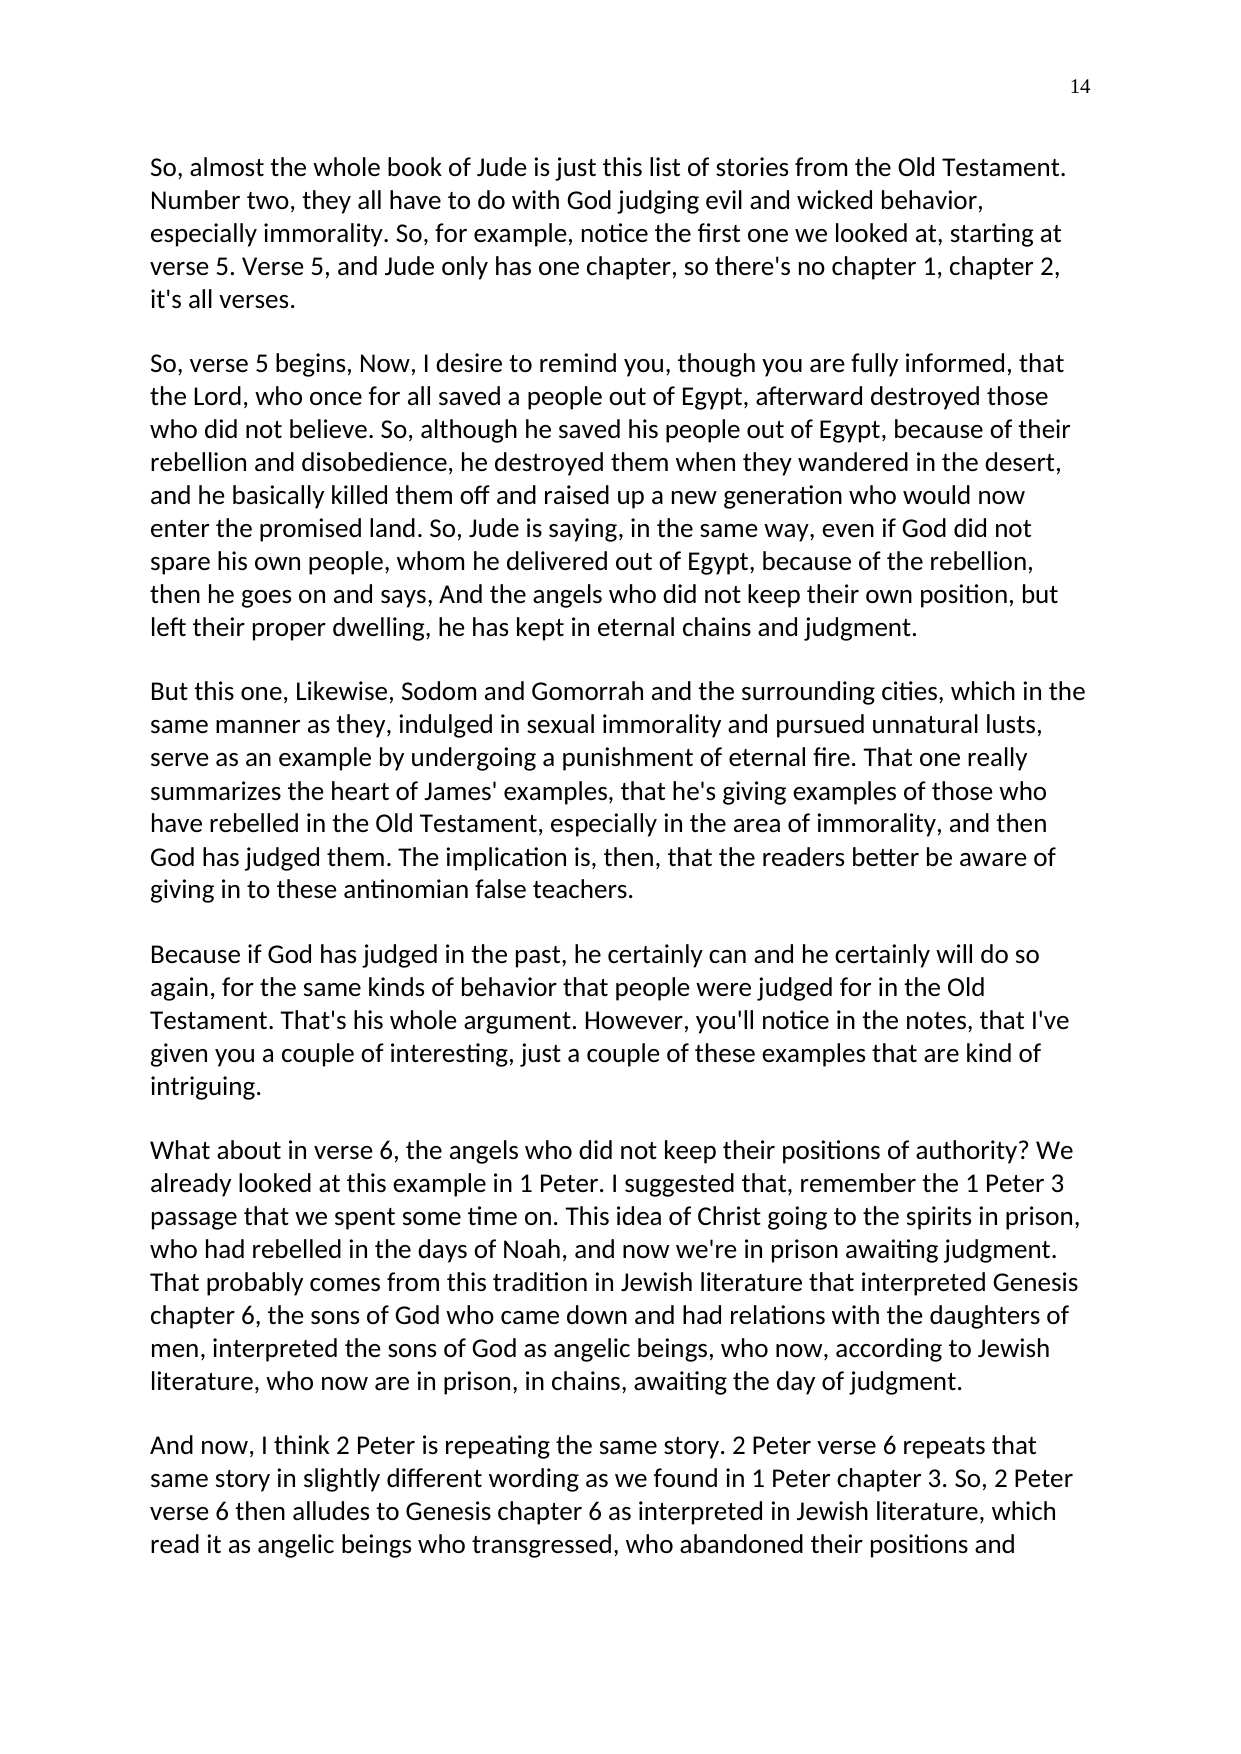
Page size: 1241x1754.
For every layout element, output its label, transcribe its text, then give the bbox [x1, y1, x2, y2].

text Because if God has judged in the past, he certainly can and he certainly will do so again, for the same kinds of behavior that people were judged for in the Old Testament. That's his whole argument. However, you'll notice in the notes, that I've given you a couple of interesting, just a couple of these examples that are kind of intriguing. [150, 937, 1090, 1102]
text What about in verse 6, the angels who did not keep their positions of authority? We already looked at this example in 1 Peter. I suggested that, remember the 1 Peter 3 passage that we spent some time on. This idea of Christ going to the spirits in prison, who had rebelled in the days of Noah, and now we're in prison awaiting judgment. That probably comes from this tradition in Jewish literature that interpreted Genesis chapter 6, the sons of God who came down and had relations with the daughters of men, interpreted the sons of God as angelic beings, who now, according to Jewish literature, who now are in prison, in chains, awaiting the day of judgment. [150, 1133, 1090, 1397]
text So, verse 5 begins, Now, I desire to remind you, though you are fully informed, that the Lord, who once for all saved a people out of Egypt, afterward destroyed those who did not believe. So, although he saved his people out of Egypt, because of their rebellion and disobedience, he destroyed them when they wandered in the desert, and he basically killed them off and raised up a new generation who would now enter the promised land. So, Jude is saying, in the same way, even if God did not spare his own people, whom he delivered out of Egypt, because of the rebellion, then he goes on and says, And the angels who did not keep their own position, but left their proper dwelling, he has kept in eternal chains and judgment. [150, 346, 1090, 643]
text But this one, Likewise, Sodom and Gomorrah and the surrounding cities, which in the same manner as they, indulged in sexual immorality and pursued unnatural lusts, serve as an example by undergoing a punishment of eternal fire. That one really summarizes the heart of James' examples, that he's giving examples of those who have rebelled in the Old Testament, especially in the area of immorality, and then God has judged them. The implication is, then, that the readers better be aware of giving in to these antinomian false teachers. [150, 674, 1090, 906]
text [150, 1428, 1090, 1561]
text So, almost the whole book of Jude is just this list of stories from the Old Testament. Number two, they all have to do with God judging evil and wicked behavior, especially immorality. So, for example, notice the first one we looked at, starting at verse 5. Verse 5, and Jude only has one chapter, so there's no chapter 1, chapter 2, it's all verses. [150, 150, 1090, 315]
